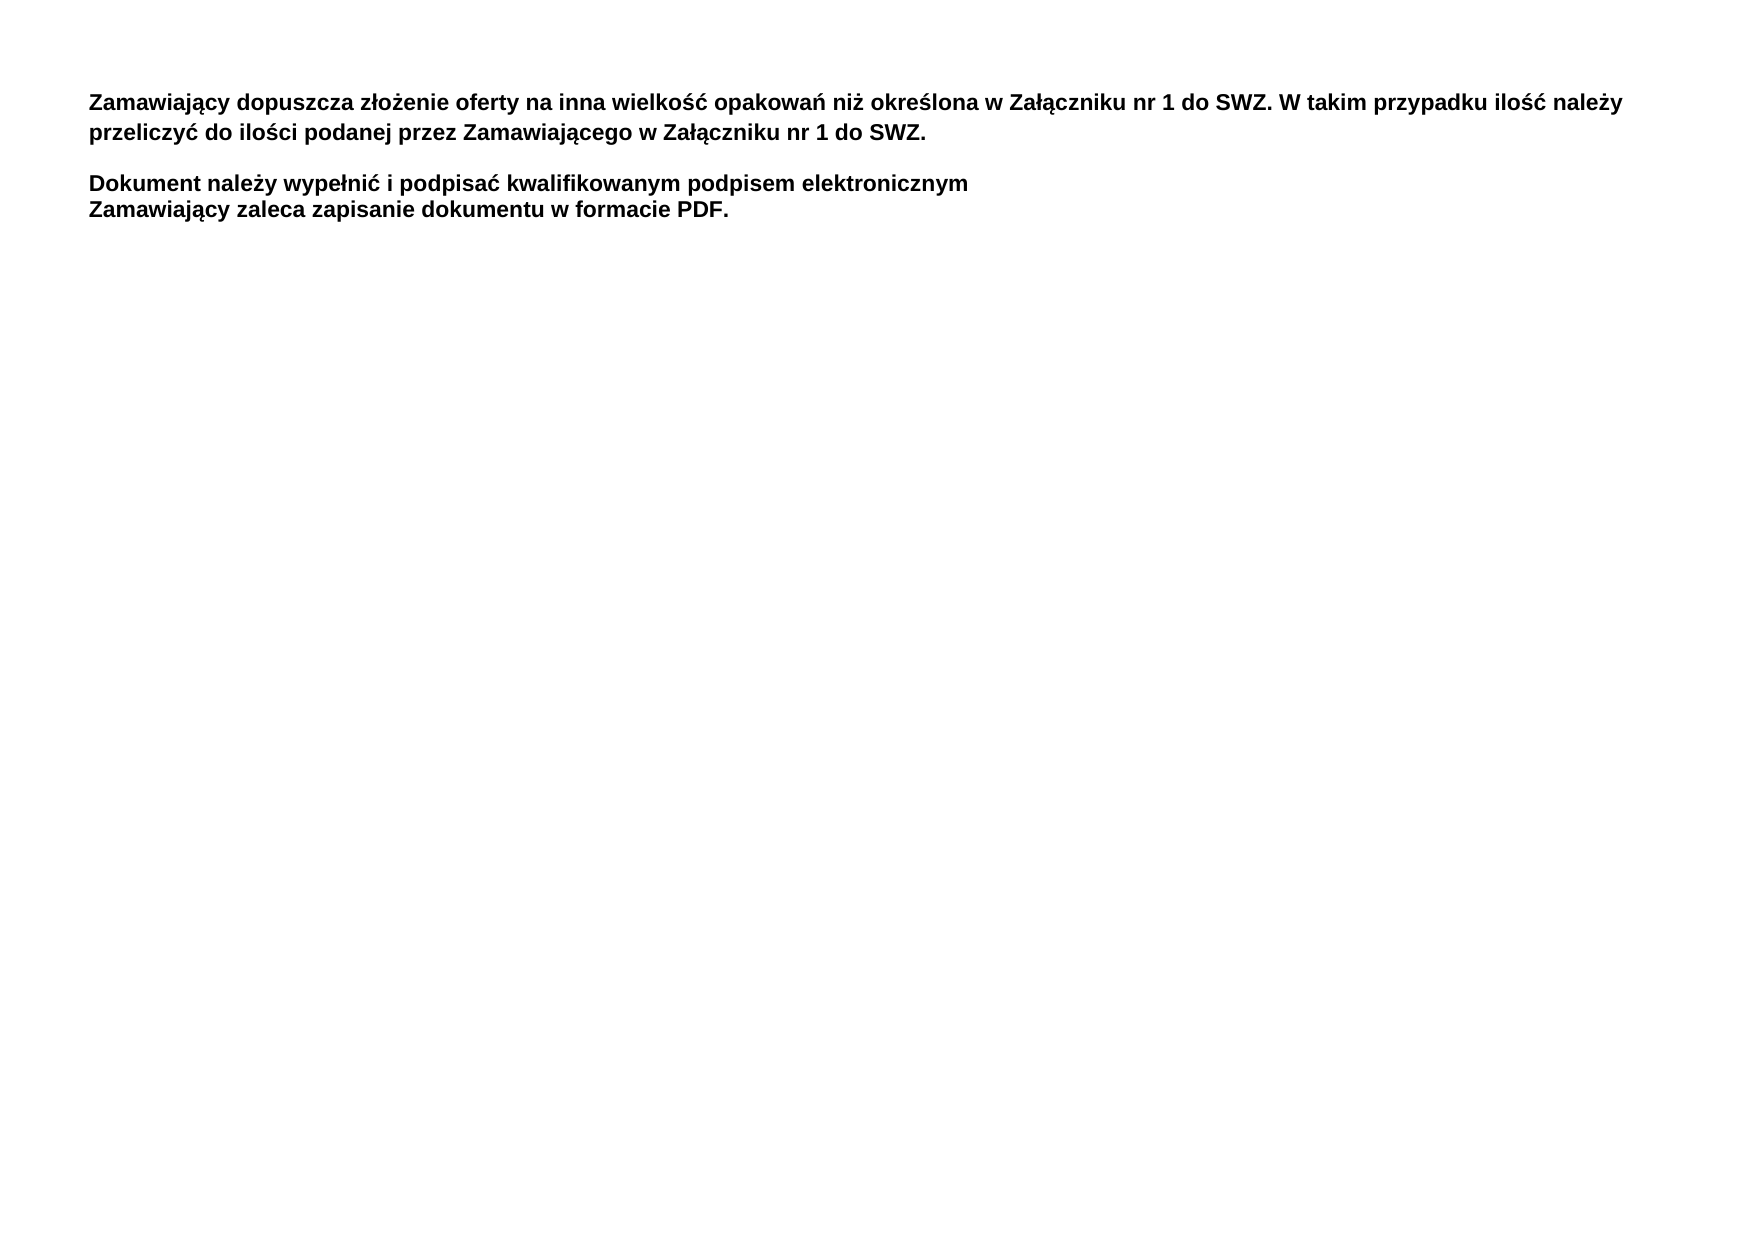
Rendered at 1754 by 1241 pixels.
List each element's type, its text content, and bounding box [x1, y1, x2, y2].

text Dokument należy wypełnić i podpisać kwalifikowanym podpisem elektronicznym [89, 170, 1665, 196]
text Zamawiający dopuszcza złożenie oferty na inna wielkość opakowań niż określona w Załączniku nr 1 do SWZ. W takim przypadku ilość należy przeliczyć do ilości podanej przez Zamawiającego w Załączniku nr 1 do SWZ. [89, 89, 1665, 145]
text Zamawiający zaleca zapisanie dokumentu w formacie PDF. [89, 196, 1665, 223]
